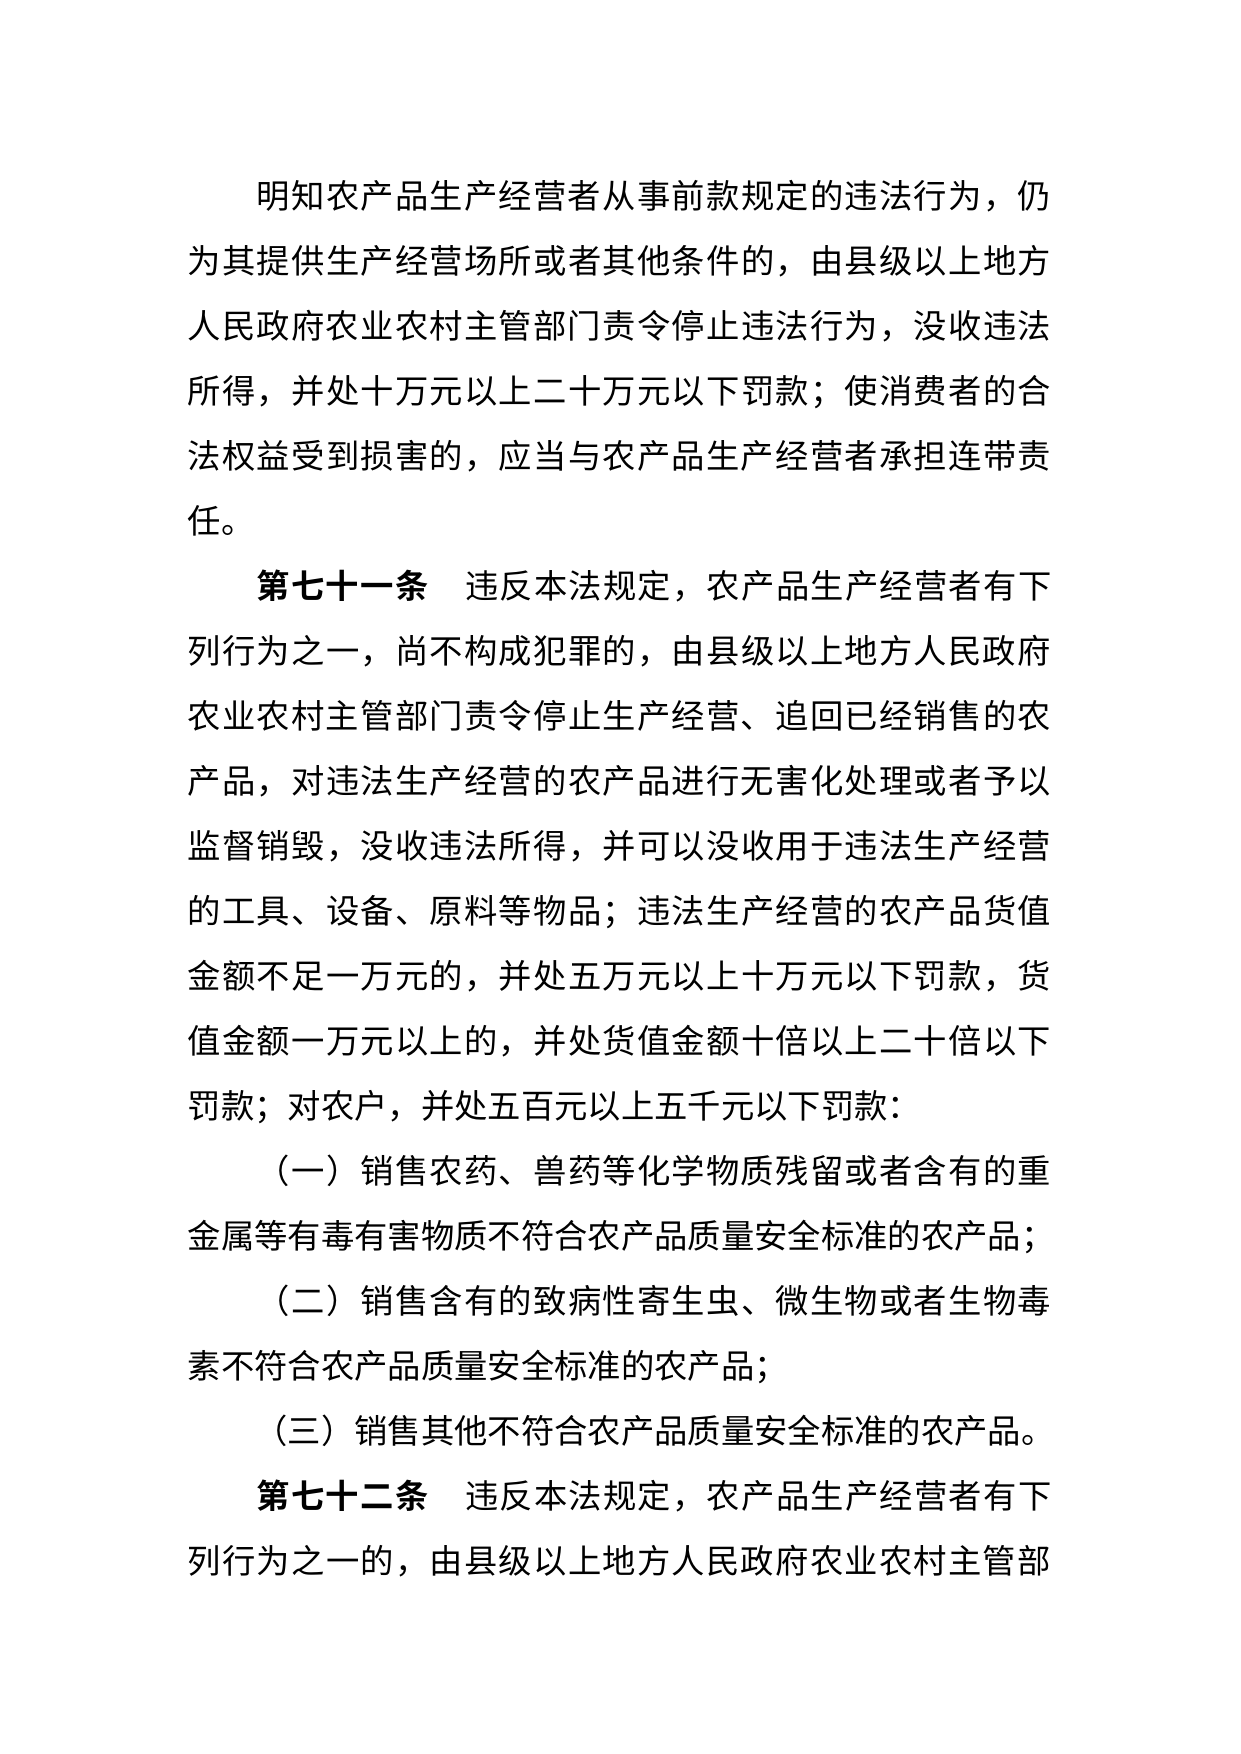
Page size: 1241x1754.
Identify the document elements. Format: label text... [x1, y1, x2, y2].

text 第七十一条 违反本法规定，农产品生产经营者有下列行为之一，尚不构成犯罪的，由县级以上地方人民政府农业农村主管部门责令停止生产经营、追回已经销售的农产品，对违法生产经营的农产品进行无害化处理或者予以监督销毁，没收违法所得，并可以没收用于违法生产经营的工具、设备、原料等物品；违法生产经营的农产品货值金额不足一万元的，并处五万元以上十万元以下罚款，货值金额一万元以上的，并处货值金额十倍以上二十倍以下罚款；对农户，并处五百元以上五千元以下罚款： [187, 552, 1053, 1137]
text （二）销售含有的致病性寄生虫、微生物或者生物毒素不符合农产品质量安全标准的农产品； [187, 1267, 1053, 1397]
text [187, 1462, 1053, 1592]
text 明知农产品生产经营者从事前款规定的违法行为，仍为其提供生产经营场所或者其他条件的，由县级以上地方人民政府农业农村主管部门责令停止违法行为，没收违法所得，并处十万元以上二十万元以下罚款；使消费者的合法权益受到损害的，应当与农产品生产经营者承担连带责任。 [187, 162, 1053, 552]
text （三）销售其他不符合农产品质量安全标准的农产品。 [187, 1397, 1053, 1462]
text （一）销售农药、兽药等化学物质残留或者含有的重金属等有毒有害物质不符合农产品质量安全标准的农产品； [187, 1137, 1053, 1267]
